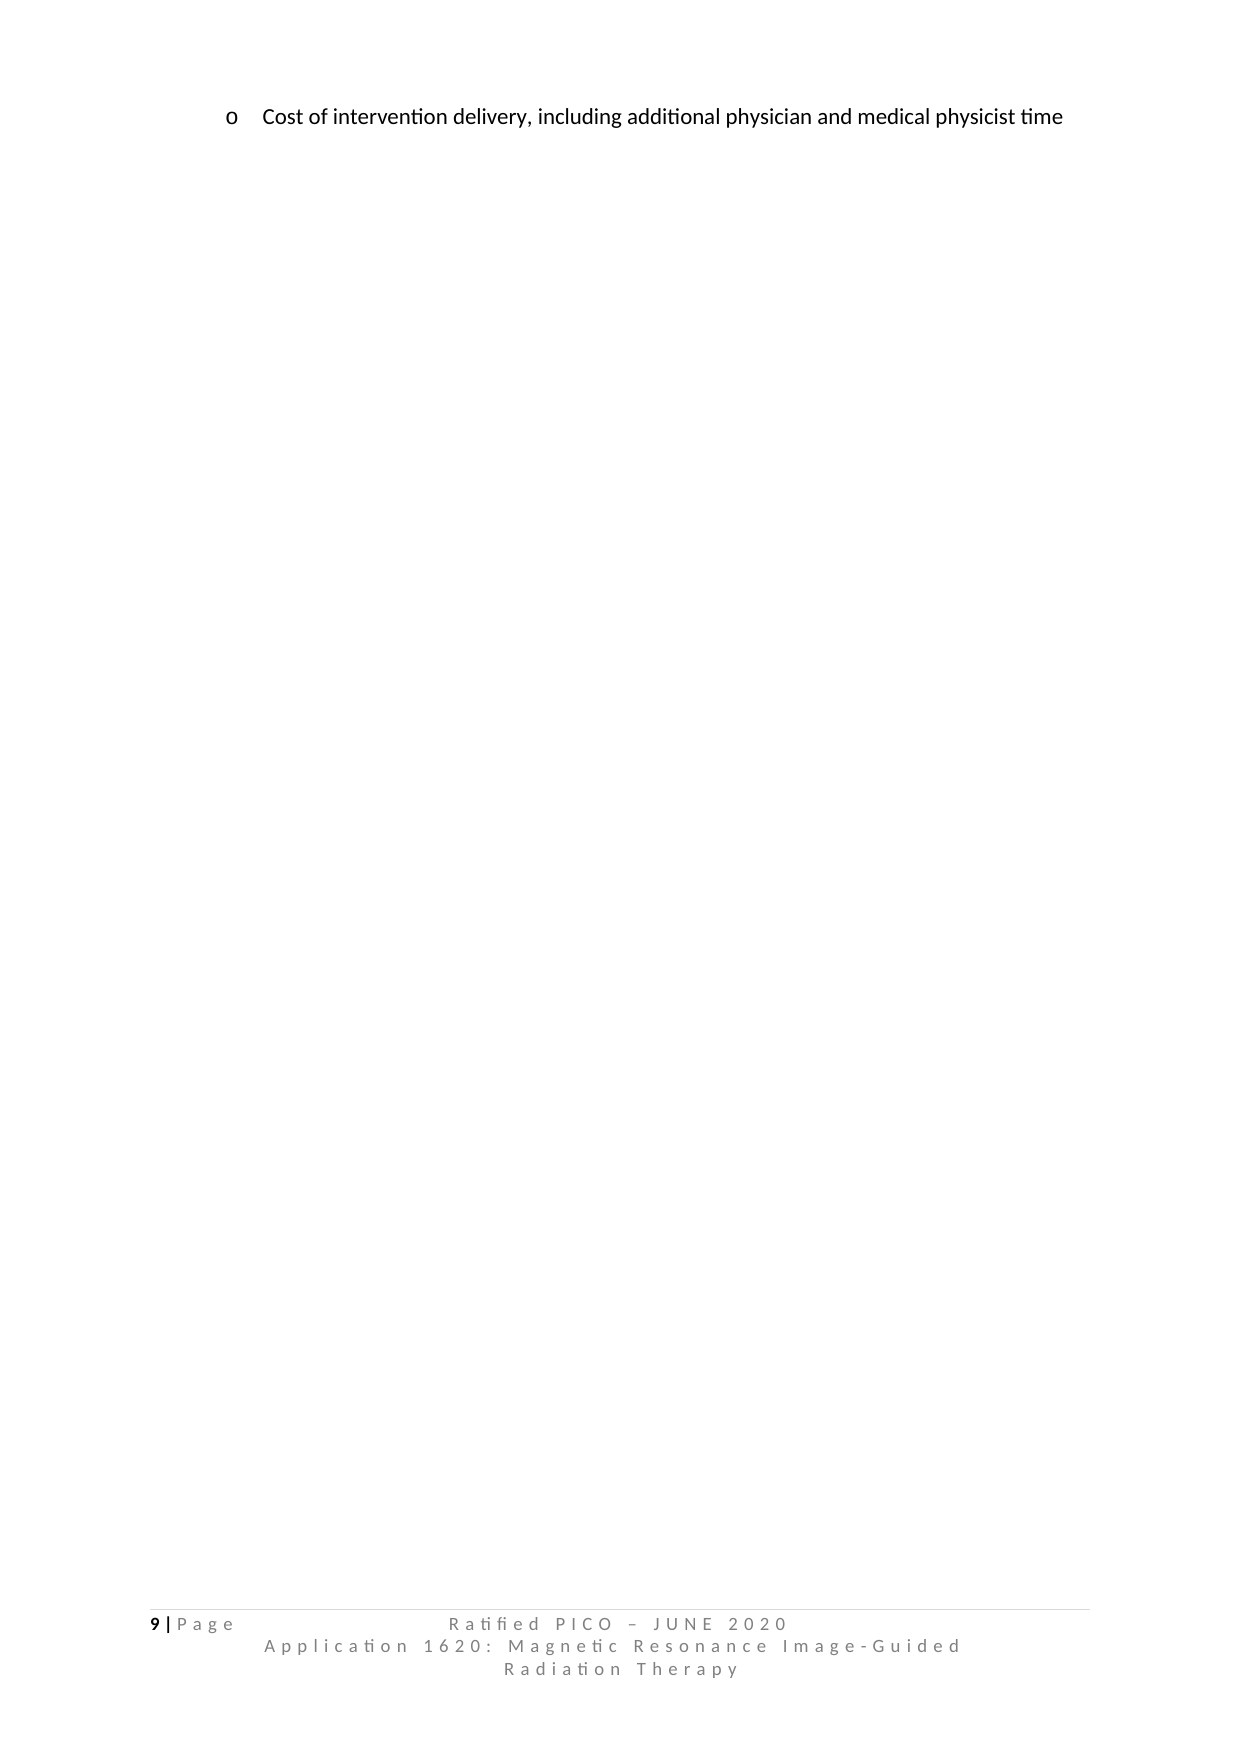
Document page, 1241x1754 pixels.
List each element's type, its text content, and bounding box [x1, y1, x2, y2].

list Cost of intervention delivery, including additional physician and medical physicist time [225, 102, 1090, 131]
